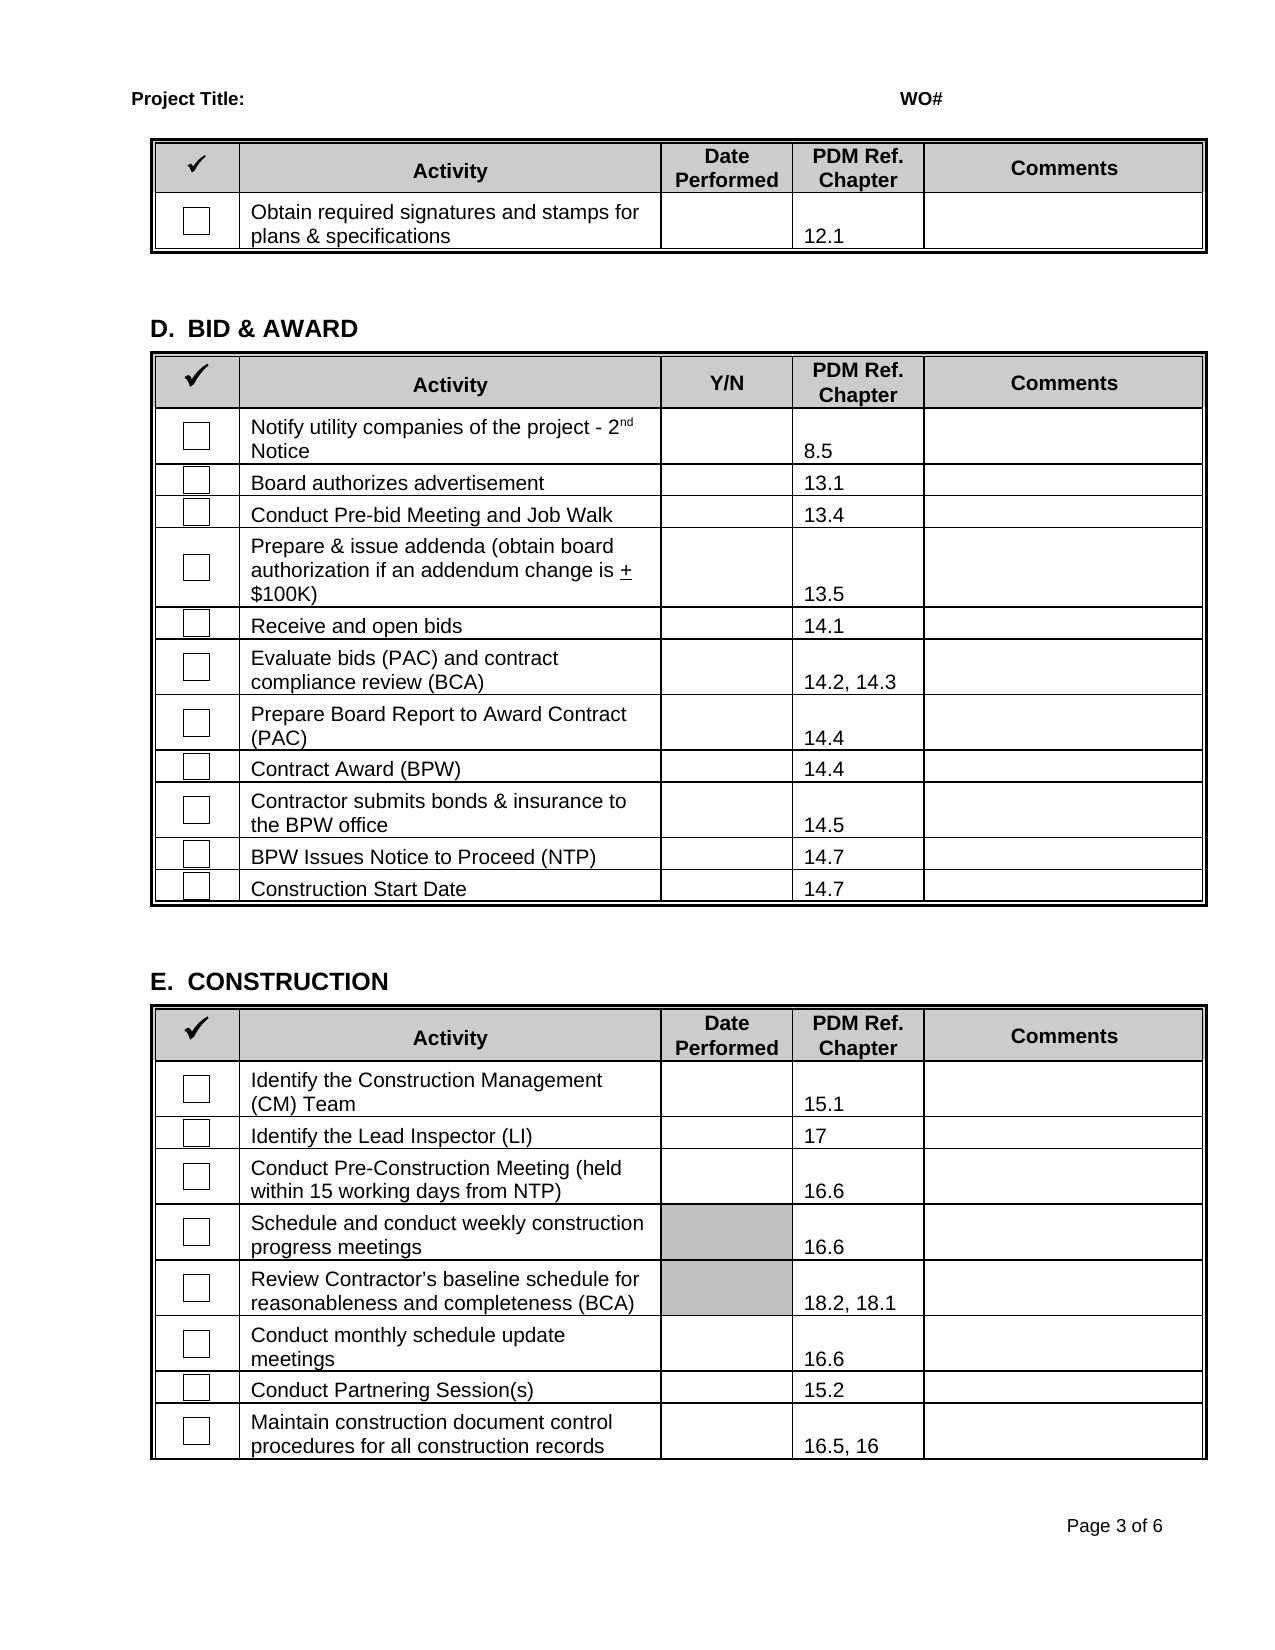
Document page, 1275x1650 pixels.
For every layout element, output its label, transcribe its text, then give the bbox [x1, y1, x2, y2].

table_cell [662, 1404, 792, 1458]
table_cell [662, 751, 792, 781]
table_cell [156, 1062, 239, 1116]
table_cell Contractor submits bonds & insurance to the BPW office [240, 783, 660, 837]
table_cell [925, 640, 1202, 694]
table_cell [662, 1372, 792, 1402]
table_cell [156, 870, 239, 900]
table_cell [156, 838, 239, 869]
table_cell 14.7 [793, 838, 923, 869]
table_cell [925, 528, 1202, 606]
table_cell Construction Start Date [240, 870, 660, 900]
table_cell Board authorizes advertisement [240, 465, 660, 495]
table_cell [925, 409, 1202, 463]
table_cell [156, 751, 239, 781]
table_cell 13.5 [793, 528, 923, 606]
table_header Date Performed [662, 1010, 792, 1060]
table_cell 18.2, 18.1 [793, 1261, 923, 1315]
table_cell [662, 193, 792, 248]
table_cell [156, 1149, 239, 1203]
table_cell [925, 1404, 1202, 1458]
table_cell [925, 783, 1202, 837]
table_cell [156, 193, 239, 248]
table_cell 17 [793, 1117, 923, 1147]
table_cell [156, 695, 239, 749]
table_cell [925, 695, 1202, 749]
table_cell [662, 640, 792, 694]
table_cell [925, 608, 1202, 638]
table_cell 16.5, 16 [793, 1404, 923, 1458]
table_cell [156, 465, 239, 495]
table_cell [156, 409, 239, 463]
table_cell Notify utility companies of the project - 2nd Notice [240, 409, 660, 463]
table_cell [156, 528, 239, 606]
table_cell BPW Issues Notice to Proceed (NTP) [240, 838, 660, 869]
table_cell [662, 1117, 792, 1147]
table_cell 14.2, 14.3 [793, 640, 923, 694]
table_cell 16.6 [793, 1205, 923, 1259]
table_cell [925, 838, 1202, 869]
table_cell [662, 496, 792, 526]
table_cell [925, 1149, 1202, 1203]
table_header Y/N [662, 357, 792, 407]
table_cell [925, 1205, 1202, 1259]
table_cell 14.4 [793, 695, 923, 749]
table_cell Conduct Pre-bid Meeting and Job Walk [240, 496, 660, 526]
table_cell [156, 640, 239, 694]
table_cell Conduct Partnering Session(s) [240, 1372, 660, 1402]
table_cell Identify the Construction Management (CM) Team [240, 1062, 660, 1116]
table_cell 13.1 [793, 465, 923, 495]
table_cell 13.4 [793, 496, 923, 526]
table_cell [925, 496, 1202, 526]
table_cell [156, 1372, 239, 1402]
table_cell Prepare Board Report to Award Contract (PAC) [240, 695, 660, 749]
table_cell 14.7 [793, 870, 923, 900]
table_cell Contract Award (BPW) [240, 751, 660, 781]
table_header Activity [240, 144, 660, 192]
table_cell [662, 465, 792, 495]
table_cell [925, 870, 1202, 900]
table_cell 16.6 [793, 1149, 923, 1203]
table_cell [662, 783, 792, 837]
table_cell [156, 1117, 239, 1147]
table_cell Receive and open bids [240, 608, 660, 638]
table_cell [662, 1149, 792, 1203]
table_header PDM Ref. Chapter [793, 357, 923, 407]
table_cell [156, 1261, 239, 1315]
table_cell [925, 1117, 1202, 1147]
table_cell [662, 695, 792, 749]
table_cell [925, 751, 1202, 781]
table_header [156, 357, 239, 407]
table_cell [925, 1316, 1202, 1370]
table_cell [156, 1404, 239, 1458]
table_cell 15.1 [793, 1062, 923, 1116]
table_cell [662, 1316, 792, 1370]
subtitle BID & AWARD [150, 311, 1162, 343]
table_cell [662, 528, 792, 606]
subtitle CONSTRUCTION [150, 964, 1162, 995]
table_cell Identify the Lead Inspector (LI) [240, 1117, 660, 1147]
table_cell [662, 1205, 792, 1259]
table_header PDM Ref. Chapter [793, 144, 923, 192]
table_cell [925, 1372, 1202, 1402]
table_cell Obtain required signatures and stamps for plans & specifications [240, 193, 660, 248]
table_cell [662, 409, 792, 463]
table_cell [662, 1062, 792, 1116]
table_cell [156, 1205, 239, 1259]
table_header Activity [240, 357, 660, 407]
table_cell 12.1 [793, 193, 923, 248]
table_cell [925, 1062, 1202, 1116]
table_cell Prepare & issue addenda (obtain board authorization if an addendum change is + $100K) [240, 528, 660, 606]
table_cell 16.6 [793, 1316, 923, 1370]
table_header Comments [925, 144, 1202, 192]
table_cell [156, 496, 239, 526]
table_cell [662, 608, 792, 638]
table_cell [156, 783, 239, 837]
table_cell Conduct monthly schedule update meetings [240, 1316, 660, 1370]
table_cell 14.1 [793, 608, 923, 638]
table_cell Maintain construction document control procedures for all construction records [240, 1404, 660, 1458]
table_header Comments [925, 1010, 1202, 1060]
table_cell [662, 1261, 792, 1315]
table_header Date Performed [662, 144, 792, 192]
table_header [156, 144, 239, 192]
table_cell [662, 838, 792, 869]
table_cell [925, 465, 1202, 495]
table_cell 14.4 [793, 751, 923, 781]
table_header Activity [240, 1010, 660, 1060]
table_cell [925, 193, 1202, 248]
table_cell Conduct Pre-Construction Meeting (held within 15 working days from NTP) [240, 1149, 660, 1203]
table_header Comments [925, 357, 1202, 407]
table_cell [156, 608, 239, 638]
table_header PDM Ref. Chapter [793, 1010, 923, 1060]
table_cell [925, 1261, 1202, 1315]
table_cell 8.5 [793, 409, 923, 463]
table_cell Schedule and conduct weekly construction progress meetings [240, 1205, 660, 1259]
table_cell 15.2 [793, 1372, 923, 1402]
table_cell [156, 1316, 239, 1370]
table_header [156, 1010, 239, 1060]
table_cell Evaluate bids (PAC) and contract compliance review (BCA) [240, 640, 660, 694]
table_cell Review Contractor’s baseline schedule for reasonableness and completeness (BCA) [240, 1261, 660, 1315]
table_cell [662, 870, 792, 900]
table_cell 14.5 [793, 783, 923, 837]
